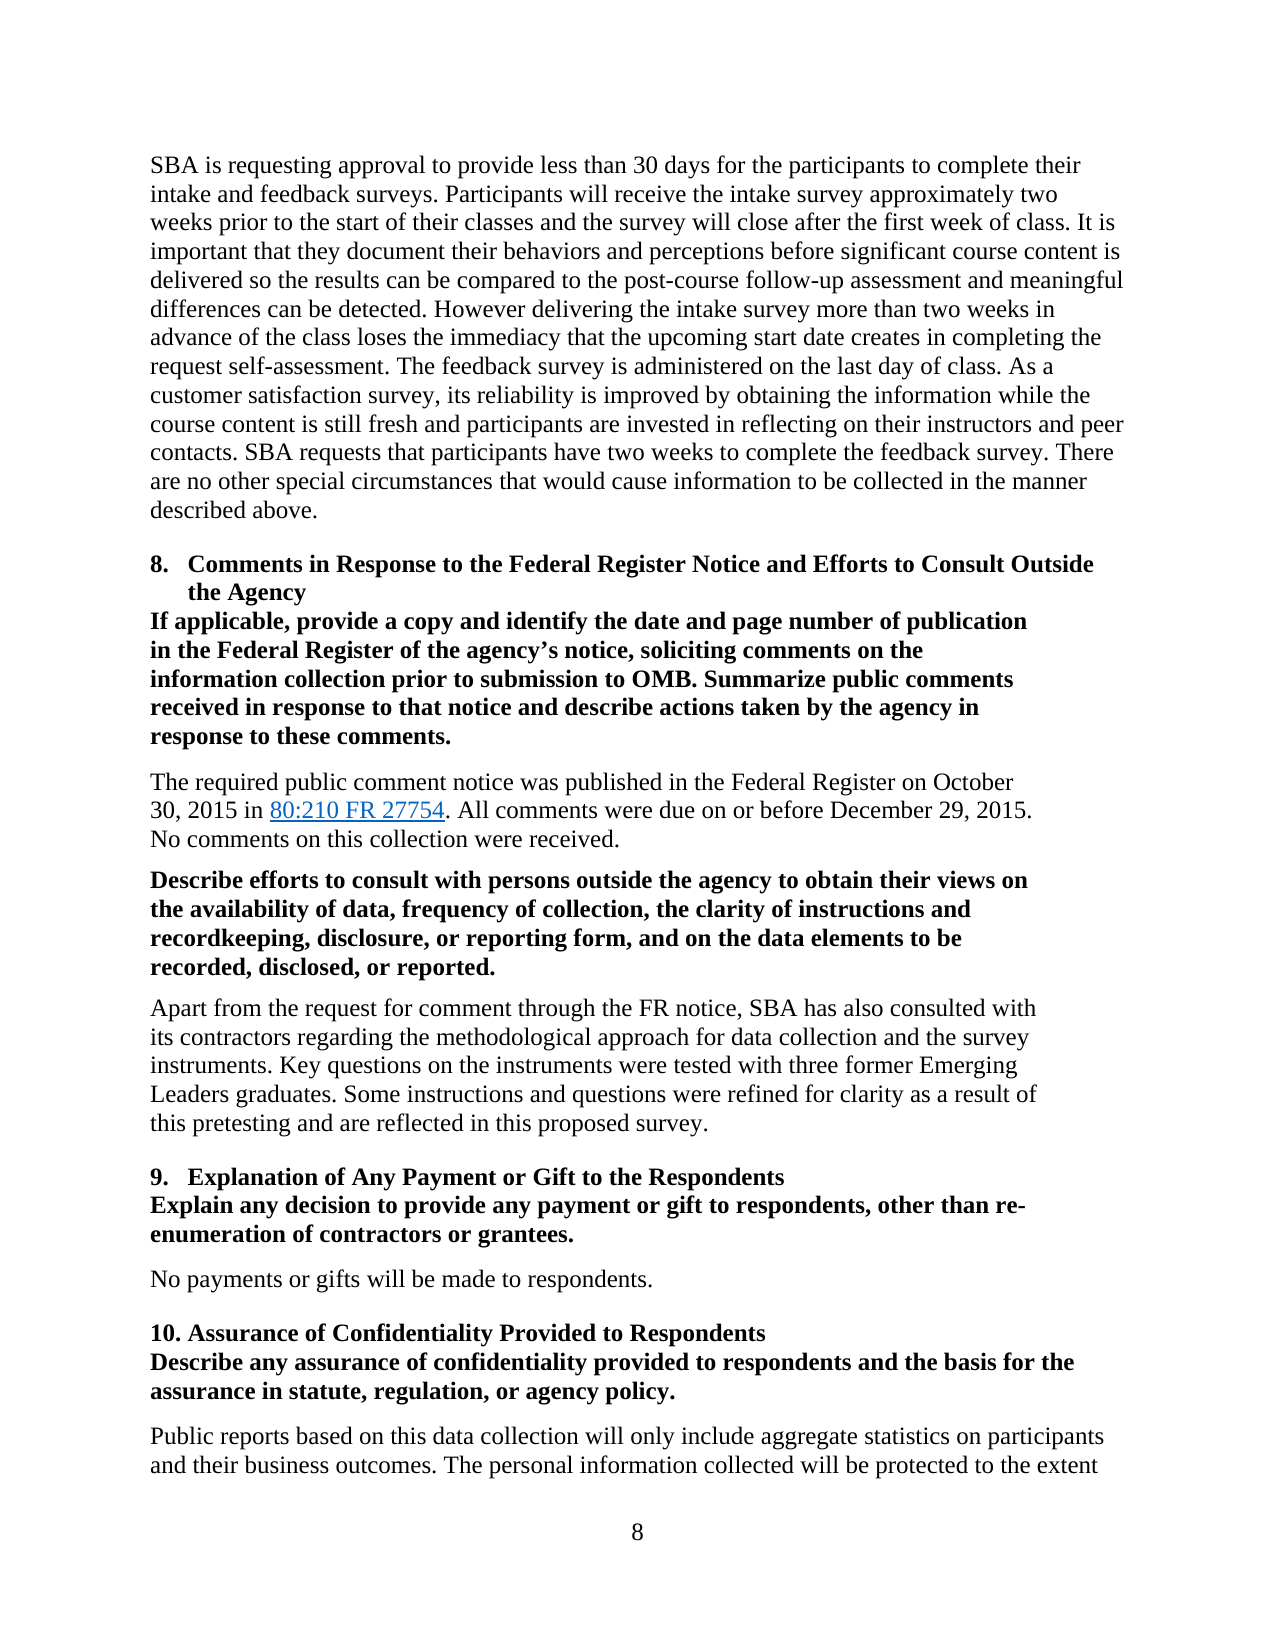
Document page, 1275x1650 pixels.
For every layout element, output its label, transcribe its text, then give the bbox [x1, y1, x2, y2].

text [150, 1421, 1125, 1479]
text SBA is requesting approval to provide less than 30 days for the participants to complete their intake and feedback surveys. Participants will receive the intake survey approximately two weeks prior to the start of their classes and the survey will close after the first week of class. It is important that they document their behaviors and perceptions before significant course content is delivered so the results can be compared to the post-course follow-up assessment and meaningful differences can be detected. However delivering the intake survey more than two weeks in advance of the class loses the immediacy that the upcoming start date creates in completing the request self-assessment. The feedback survey is administered on the last day of class. As a customer satisfaction survey, its reliability is improved by obtaining the information while the course content is still fresh and participants are invested in reflecting on their instructors and peer contacts. SBA requests that participants have two weeks to complete the feedback survey. There are no other special circumstances that would cause information to be collected in the manner described above. [150, 150, 1125, 524]
subtitle Explanation of Any Payment or Gift to the Respondents [150, 1162, 1125, 1190]
text Describe any assurance of confidentiality provided to respondents and the basis for the assurance in statute, regulation, or agency policy. [150, 1347, 1125, 1404]
text No payments or gifts will be made to respondents. [150, 1264, 1042, 1293]
subtitle Comments in Response to the Federal Register Notice and Efforts to Consult Outside the Agency [150, 549, 1125, 606]
text Explain any decision to provide any payment or gift to respondents, other than re-enumeration of contractors or grantees. [150, 1190, 1125, 1248]
text Describe efforts to consult with persons outside the agency to obtain their views on the availability of data, frequency of collection, the clarity of instructions and recordkeeping, disclosure, or reporting form, and on the data elements to be recorded, disclosed, or reported. [150, 865, 1042, 980]
text If applicable, provide a copy and identify the date and page number of publication in the Federal Register of the agency’s notice, soliciting comments on the information collection prior to submission to OMB. Summarize public comments received in response to that notice and describe actions taken by the agency in response to these comments. [150, 606, 1042, 750]
text The required public comment notice was published in the Federal Register on October 30, 2015 in 80:210 FR 27754. All comments were due on or before December 29, 2015. No comments on this collection were received. [150, 767, 1042, 853]
subtitle Assurance of Confidentiality Provided to Respondents [150, 1318, 1125, 1347]
text Apart from the request for comment through the FR notice, SBA has also consulted with its contractors regarding the methodological approach for data collection and the survey instruments. Key questions on the instruments were tested with three former Emerging Leaders graduates. Some instructions and questions were refined for clarity as a result of this pretesting and are reflected in this proposed survey. [150, 993, 1042, 1137]
